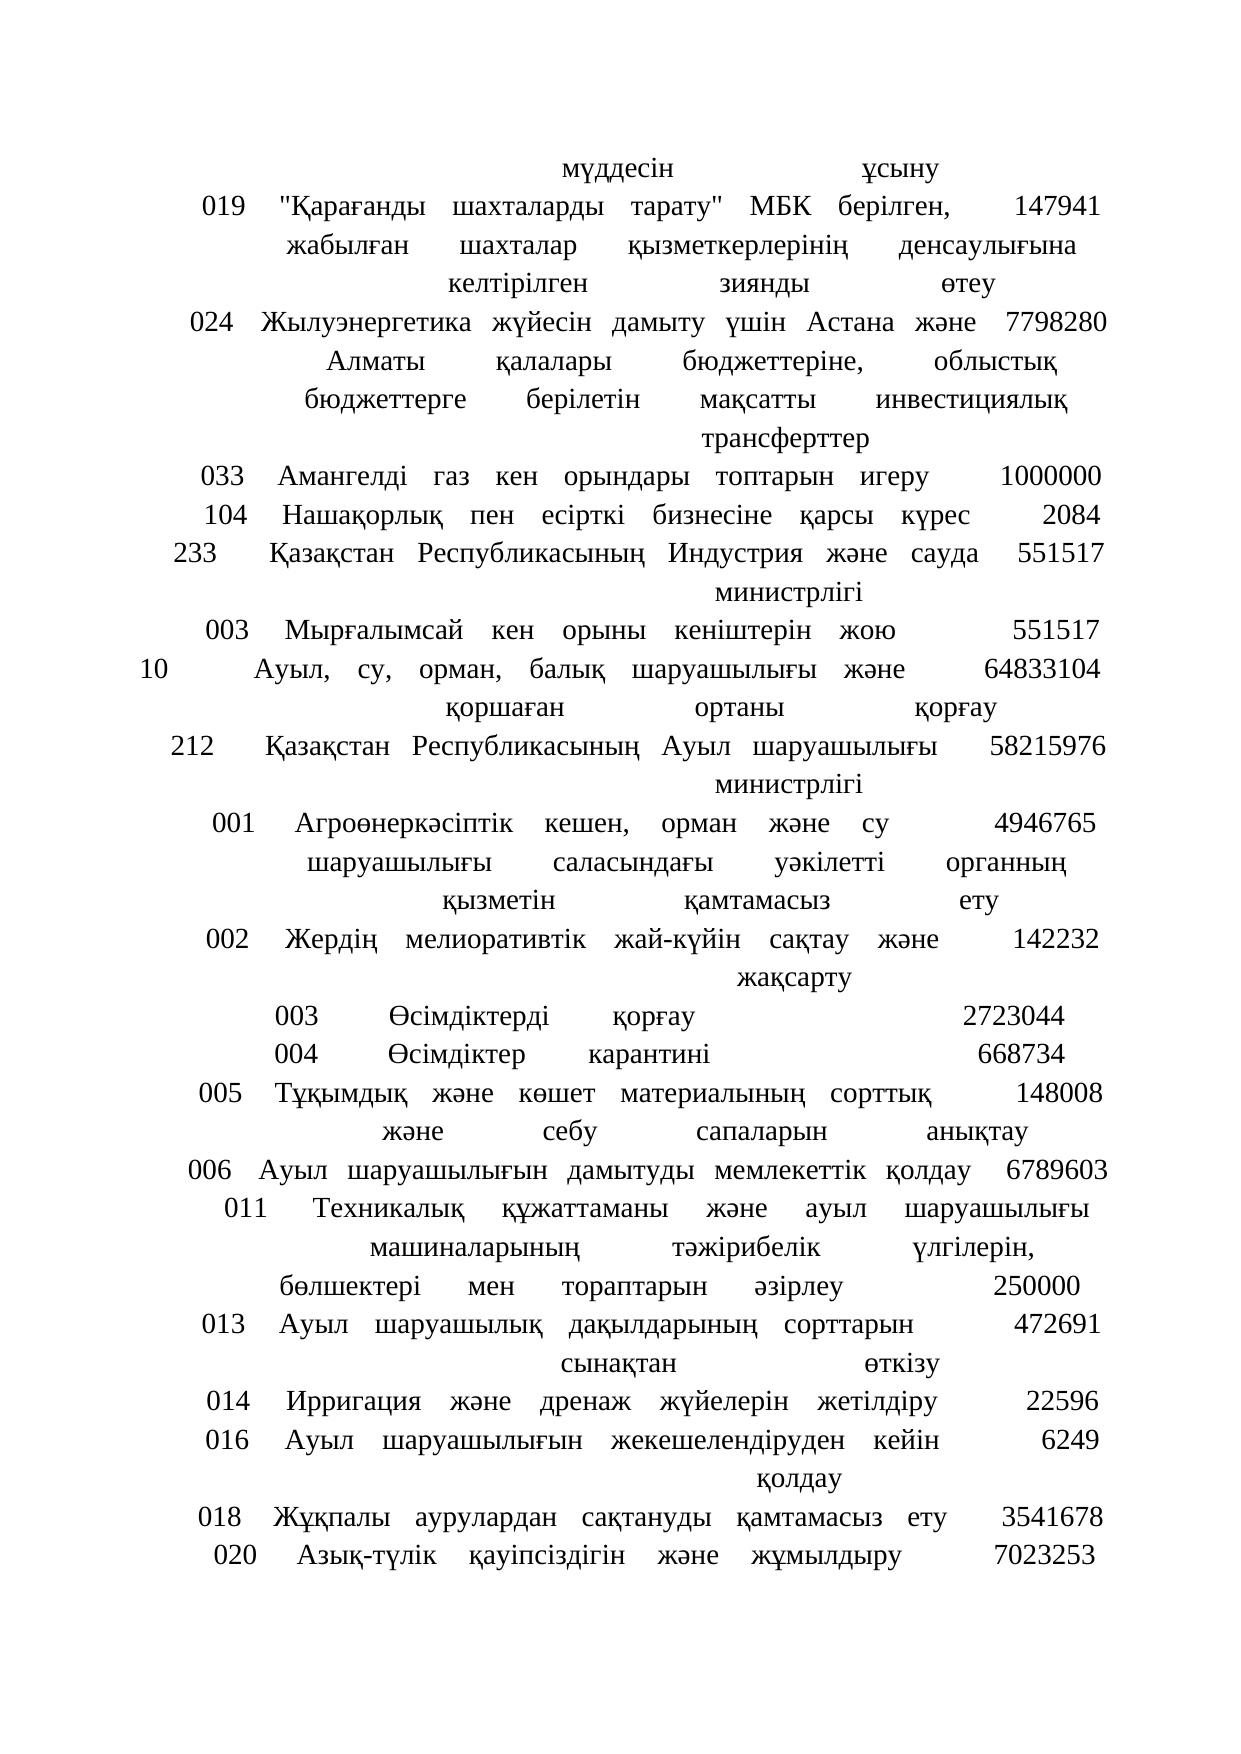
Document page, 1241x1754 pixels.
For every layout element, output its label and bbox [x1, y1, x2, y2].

text [112, 150, 1128, 1571]
